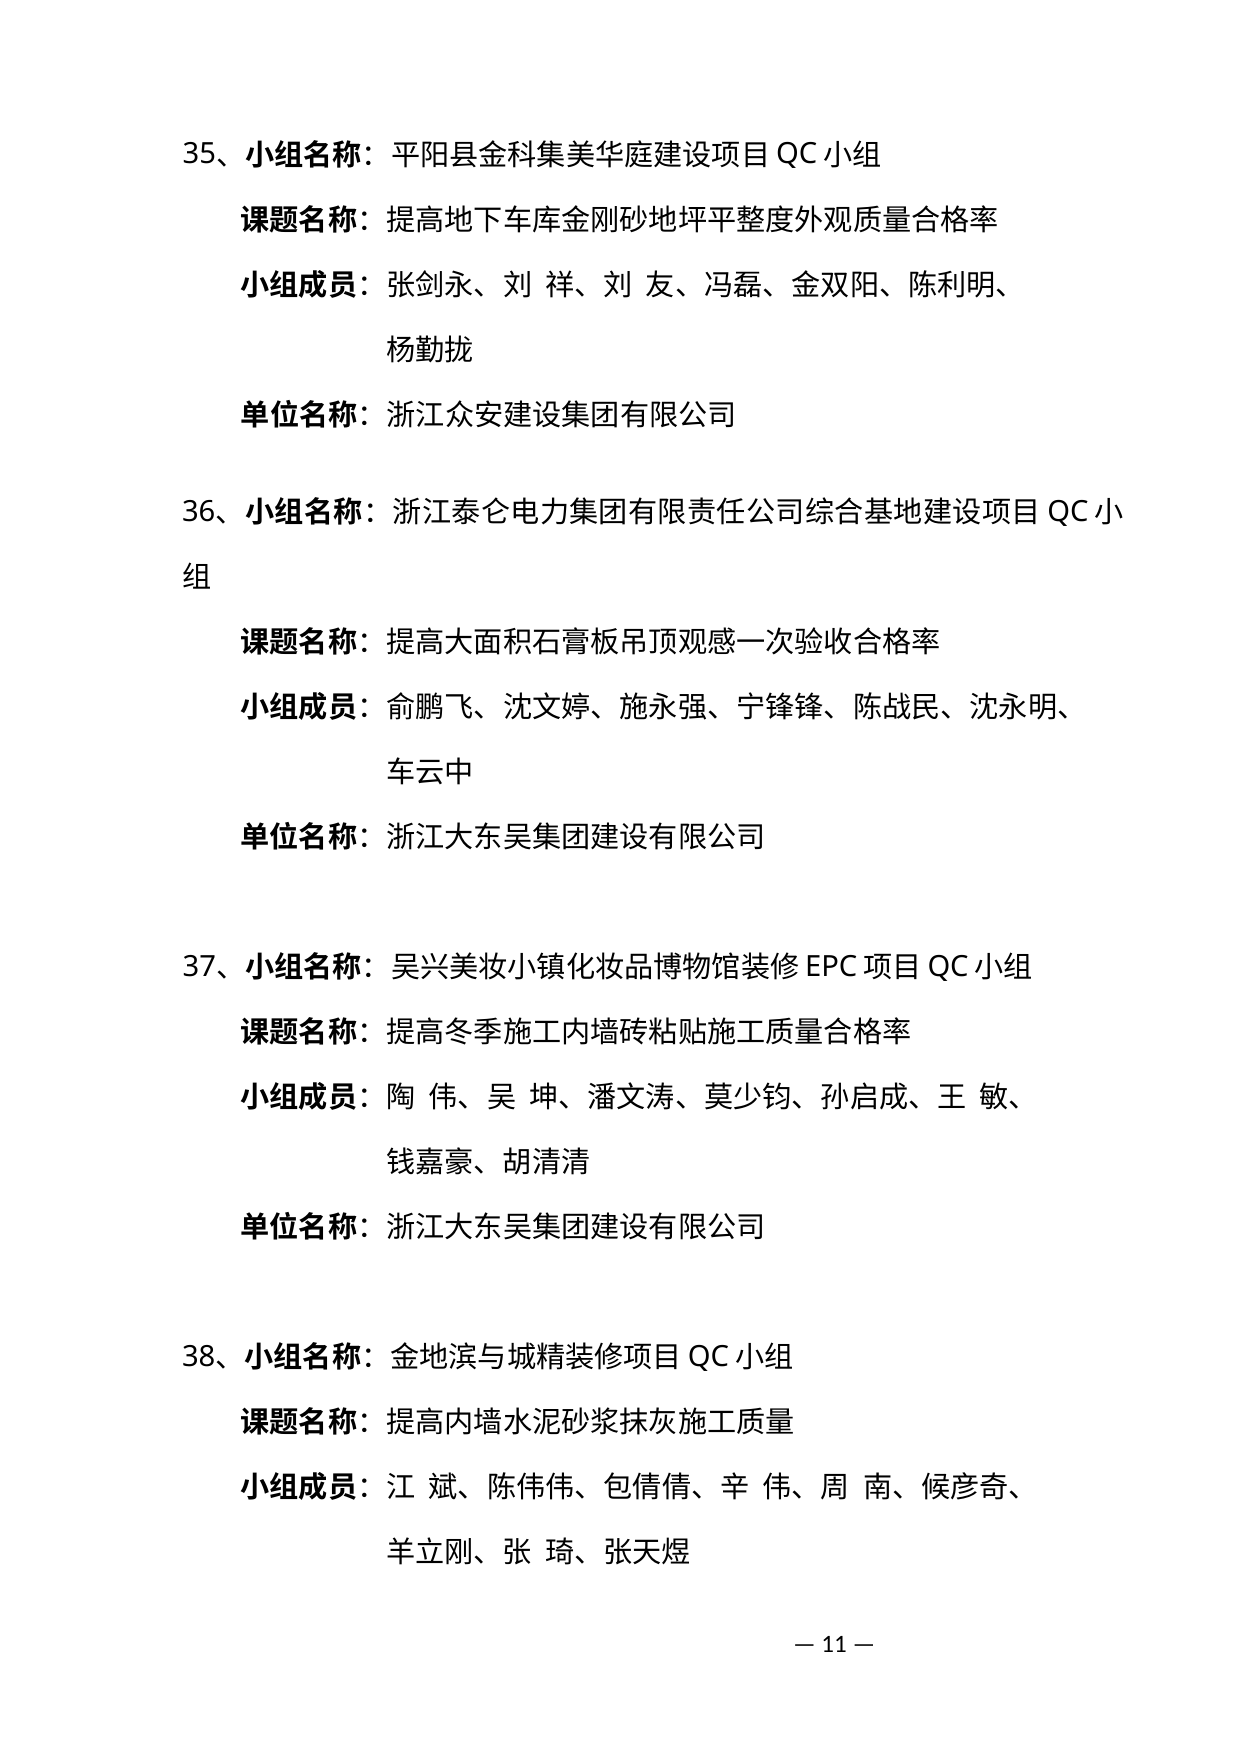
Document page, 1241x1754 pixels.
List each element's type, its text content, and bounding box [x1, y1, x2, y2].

text 小组成员：俞鹏飞、沈文婷、施永强、宁锋锋、陈战民、沈永明、 [182, 673, 1093, 738]
text 课题名称：提高大面积石膏板吊顶观感一次验收合格率 [182, 608, 1093, 673]
text 杨勤拢 [182, 315, 1093, 380]
text 单位名称：浙江众安建设集团有限公司 [241, 380, 1093, 445]
text 35、小组名称：平阳县金科集美华庭建设项目QC小组 [182, 120, 1093, 185]
text 小组成员：陶 伟、吴 坤、潘文涛、莫少钧、孙启成、王 敏、 [182, 1063, 1093, 1128]
text 单位名称：浙江大东吴集团建设有限公司 [182, 1193, 1093, 1258]
text 37、小组名称：吴兴美妆小镇化妆品博物馆装修EPC项目QC小组 [182, 933, 1093, 998]
text 课题名称：提高地下车库金刚砂地坪平整度外观质量合格率 [182, 185, 1093, 250]
text 36、小组名称：浙江泰仑电力集团有限责任公司综合基地建设项目QC小组 [182, 478, 1123, 608]
text 小组成员：张剑永、刘 祥、刘 友、冯磊、金双阳、陈利明、 [182, 250, 1093, 315]
text 钱嘉豪、胡清清 [182, 1128, 1093, 1193]
text 羊立刚、张 琦、张天煜 [182, 1518, 1093, 1583]
text 38、小组名称：金地滨与城精装修项目QC小组 [182, 1323, 1093, 1388]
text 车云中 [182, 738, 1093, 803]
text 课题名称：提高内墙水泥砂浆抹灰施工质量 [182, 1388, 1093, 1453]
text 小组成员：江 斌、陈伟伟、包倩倩、辛 伟、周 南、候彦奇、 [182, 1453, 1093, 1518]
text 课题名称：提高冬季施工内墙砖粘贴施工质量合格率 [182, 998, 1093, 1063]
text 单位名称：浙江大东吴集团建设有限公司 [182, 803, 1093, 868]
